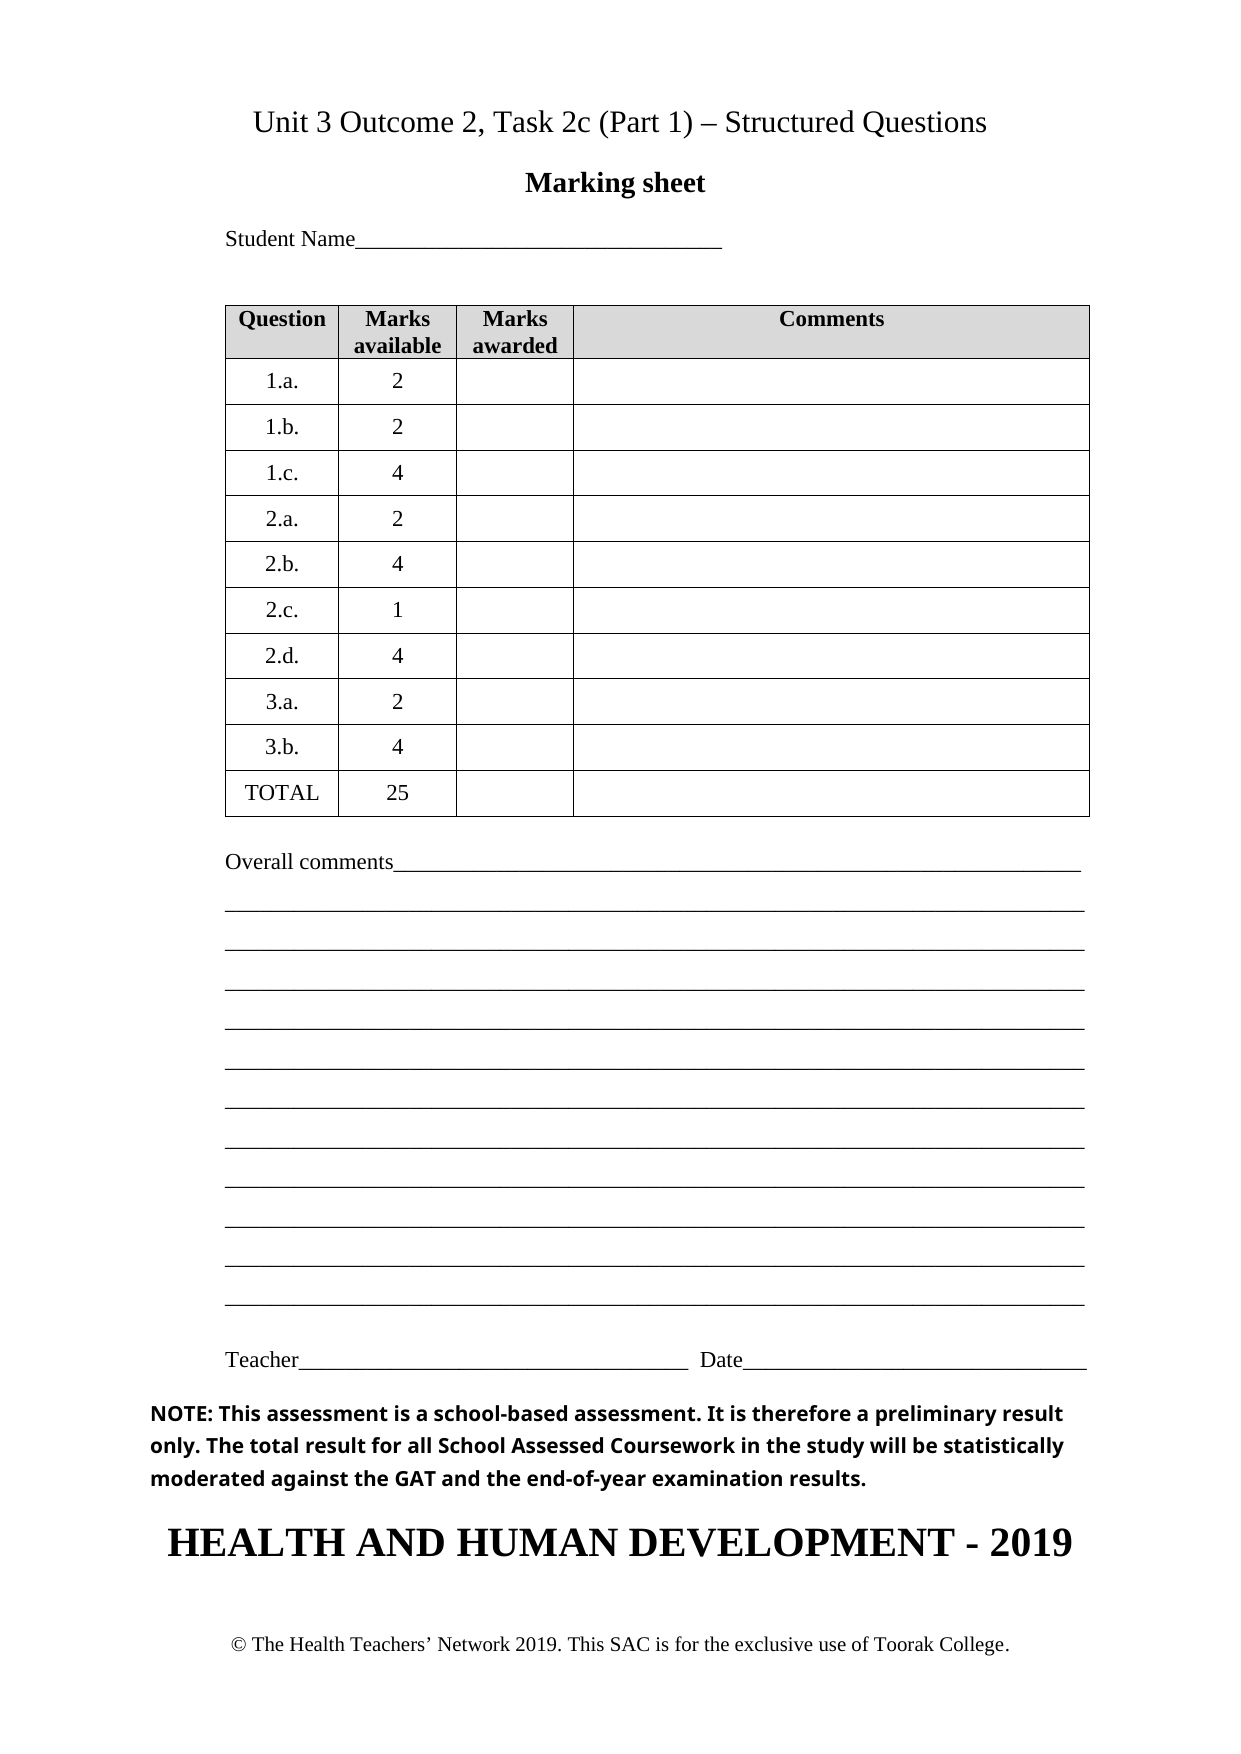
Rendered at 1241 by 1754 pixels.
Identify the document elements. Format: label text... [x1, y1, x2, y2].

table_cell 2 [339, 405, 456, 450]
table_cell 3.a. [226, 679, 338, 724]
table_cell 2.a. [226, 496, 338, 541]
list Overall comments____________________________________________________________ [225, 848, 1090, 875]
table_cell [457, 588, 573, 633]
table_cell [574, 725, 1089, 770]
text NOTE: This assessment is a school-based assessment. It is therefore a preliminary result only. The total result for all School Assessed Coursework in the study will be statistically moderated against the GAT and the end-of-year examination results. [150, 1399, 1090, 1492]
text Unit 3 Outcome 2, Task 2c (Part 1) – Structured Questions [150, 103, 1090, 139]
table_cell 4 [339, 725, 456, 770]
table_cell [574, 679, 1089, 724]
table_cell [457, 496, 573, 541]
list Marking sheet [450, 166, 1090, 199]
table_cell [457, 771, 573, 816]
table_header Comments [574, 306, 1089, 358]
table_cell [574, 451, 1089, 495]
table_cell [457, 725, 573, 770]
table_cell 1.c. [226, 451, 338, 495]
list _________________________________________________________________________________________________________________________________________________________________________________________________________________________________ [225, 888, 1090, 993]
table_cell 4 [339, 634, 456, 678]
table_cell TOTAL [226, 771, 338, 816]
table_cell [457, 359, 573, 404]
table_cell 1.a. [226, 359, 338, 404]
text HEALTH AND HUMAN DEVELOPMENT - 2019 [150, 1517, 1090, 1565]
table_cell 2 [339, 679, 456, 724]
table_cell [457, 542, 573, 587]
table_cell 4 [339, 451, 456, 495]
table_cell 2.d. [226, 634, 338, 678]
table_cell 1 [339, 588, 456, 633]
table_cell [574, 771, 1089, 816]
table_cell 2 [339, 496, 456, 541]
table_cell 2.b. [226, 542, 338, 587]
table_cell [574, 542, 1089, 587]
table_cell 2.c. [226, 588, 338, 633]
table_cell [574, 634, 1089, 678]
table_cell [574, 359, 1089, 404]
table_cell [574, 405, 1089, 450]
table_cell 2 [339, 359, 456, 404]
table_cell [457, 679, 573, 724]
list Teacher__________________________________ Date______________________________ [225, 1346, 1090, 1372]
table_cell 1.b. [226, 405, 338, 450]
list Student Name________________________________ [225, 225, 1090, 252]
list _______________________________________________________________________________________________________________________________________________________________________________________________________________________________________________________________________________________________________________________________________________________________________________________ [225, 1125, 1090, 1309]
table_header Marks available [339, 306, 456, 358]
table_header Marks awarded [457, 306, 573, 358]
list _________________________________________________________________________________________________________________________________________________________________________________________________________________________________ [225, 1006, 1090, 1112]
table_cell [574, 496, 1089, 541]
table_header Question [226, 306, 338, 358]
table_cell [457, 634, 573, 678]
table_cell [574, 588, 1089, 633]
table_cell [457, 405, 573, 450]
table_cell 25 [339, 771, 456, 816]
table_cell 3.b. [226, 725, 338, 770]
table_cell 4 [339, 542, 456, 587]
table_cell [457, 451, 573, 495]
